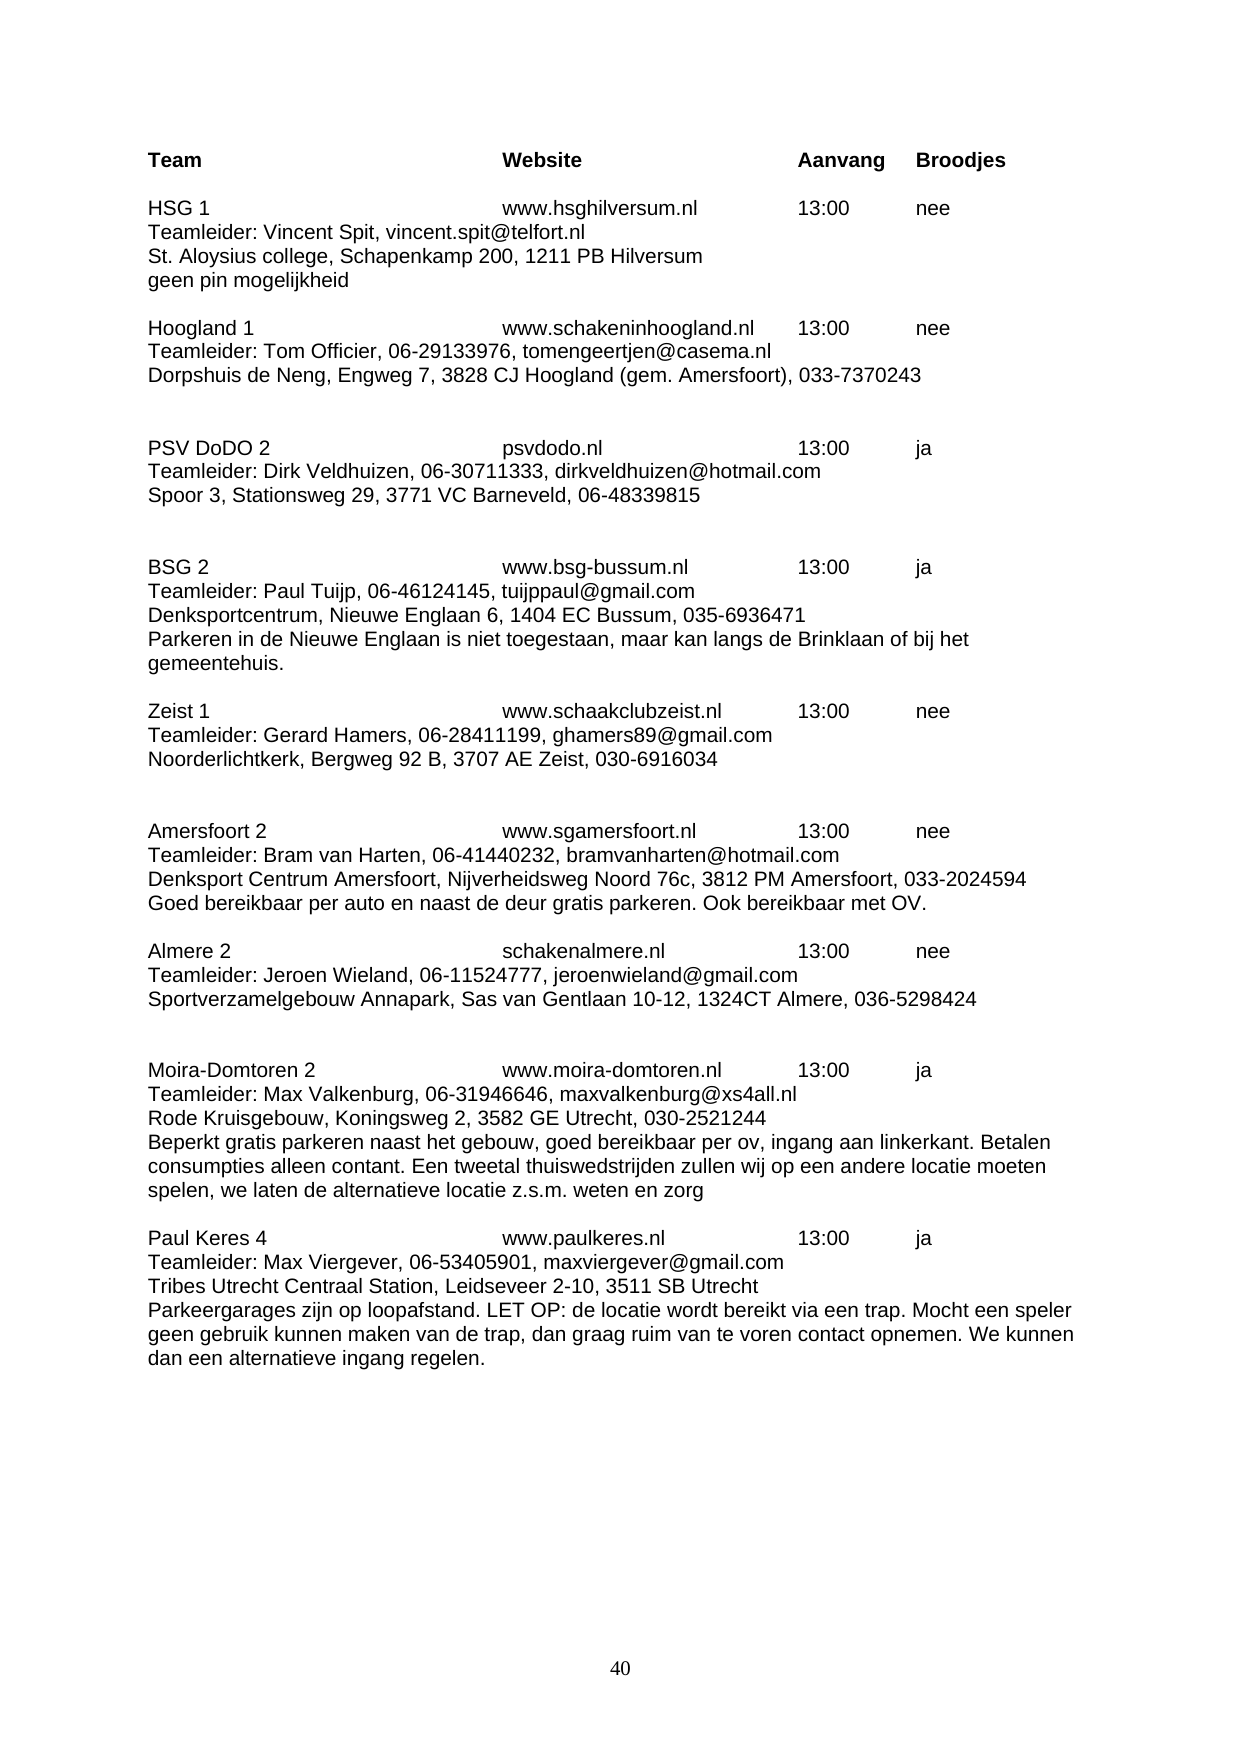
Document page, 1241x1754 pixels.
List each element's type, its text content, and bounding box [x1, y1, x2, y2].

text Teamleider: Tom Officier, 06-29133976, tomengeertjen@casema.nl [148, 339, 1092, 363]
text Teamleider: Paul Tuijp, 06-46124145, tuijppaul@gmail.com [148, 579, 1092, 603]
text Denksport Centrum Amersfoort, Nijverheidsweg Noord 76c, 3812 PM Amersfoort, 033-2024594 [148, 867, 1092, 891]
text St. Aloysius college, Schapenkamp 200, 1211 PB Hilversum [148, 243, 1092, 267]
text PSV DoDO 2 psvdodo.nl 13:00 ja [148, 435, 1092, 459]
text Teamleider: Max Valkenburg, 06-31946646, maxvalkenburg@xs4all.nl [148, 1082, 1092, 1106]
text Goed bereikbaar per auto en naast de deur gratis parkeren. Ook bereikbaar met OV. [148, 891, 1092, 914]
text Parkeren in de Nieuwe Englaan is niet toegestaan, maar kan langs de Brinklaan of bij het gemeentehuis. [148, 627, 1092, 675]
text Sportverzamelgebouw Annapark, Sas van Gentlaan 10-12, 1324CT Almere, 036-5298424 [148, 986, 1092, 1010]
text Hoogland 1 www.schakeninhoogland.nl 13:00 nee [148, 315, 1092, 339]
text Amersfoort 2 www.sgamersfoort.nl 13:00 nee [148, 819, 1092, 843]
text Almere 2 schakenalmere.nl 13:00 nee [148, 938, 1092, 962]
text Spoor 3, Stationsweg 29, 3771 VC Barneveld, 06-48339815 [148, 483, 1092, 507]
text Teamleider: Gerard Hamers, 06-28411199, ghamers89@gmail.com [148, 723, 1092, 747]
text Teamleider: Vincent Spit, vincent.spit@telfort.nl [148, 219, 1092, 243]
text Moira-Domtoren 2 www.moira-domtoren.nl 13:00 ja [148, 1058, 1092, 1082]
text Zeist 1 www.schaakclubzeist.nl 13:00 nee [148, 699, 1092, 723]
text Tribes Utrecht Centraal Station, Leidseveer 2-10, 3511 SB Utrecht [148, 1274, 1092, 1298]
text Team Website Aanvang Broodjes [148, 148, 1092, 172]
text Dorpshuis de Neng, Engweg 7, 3828 CJ Hoogland (gem. Amersfoort), 033-7370243 [148, 363, 1092, 387]
text Rode Kruisgebouw, Koningsweg 2, 3582 GE Utrecht, 030-2521244 [148, 1106, 1092, 1130]
text Teamleider: Max Viergever, 06-53405901, maxviergever@gmail.com [148, 1250, 1092, 1274]
text BSG 2 www.bsg-bussum.nl 13:00 ja [148, 555, 1092, 579]
text Teamleider: Dirk Veldhuizen, 06-30711333, dirkveldhuizen@hotmail.com [148, 459, 1092, 483]
text Paul Keres 4 www.paulkeres.nl 13:00 ja [148, 1226, 1092, 1250]
text HSG 1 www.hsghilversum.nl 13:00 nee [148, 196, 1092, 219]
text Parkeergarages zijn op loopafstand. LET OP: de locatie wordt bereikt via een trap. Mocht een speler geen gebruik kunnen maken van de trap, dan graag ruim van te voren contact opnemen. We kunnen dan een alternatieve ingang regelen. [148, 1298, 1092, 1370]
text Teamleider: Jeroen Wieland, 06-11524777, jeroenwieland@gmail.com [148, 962, 1092, 986]
text Denksportcentrum, Nieuwe Englaan 6, 1404 EC Bussum, 035-6936471 [148, 603, 1092, 627]
text Beperkt gratis parkeren naast het gebouw, goed bereikbaar per ov, ingang aan linkerkant. Betalen consumpties alleen contant. Een tweetal thuiswedstrijden zullen wij op een andere locatie moeten spelen, we laten de alternatieve locatie z.s.m. weten en zorg [148, 1130, 1092, 1202]
text Noorderlichtkerk, Bergweg 92 B, 3707 AE Zeist, 030-6916034 [148, 747, 1092, 771]
text geen pin mogelijkheid [148, 267, 1092, 291]
text Teamleider: Bram van Harten, 06-41440232, bramvanharten@hotmail.com [148, 843, 1092, 867]
